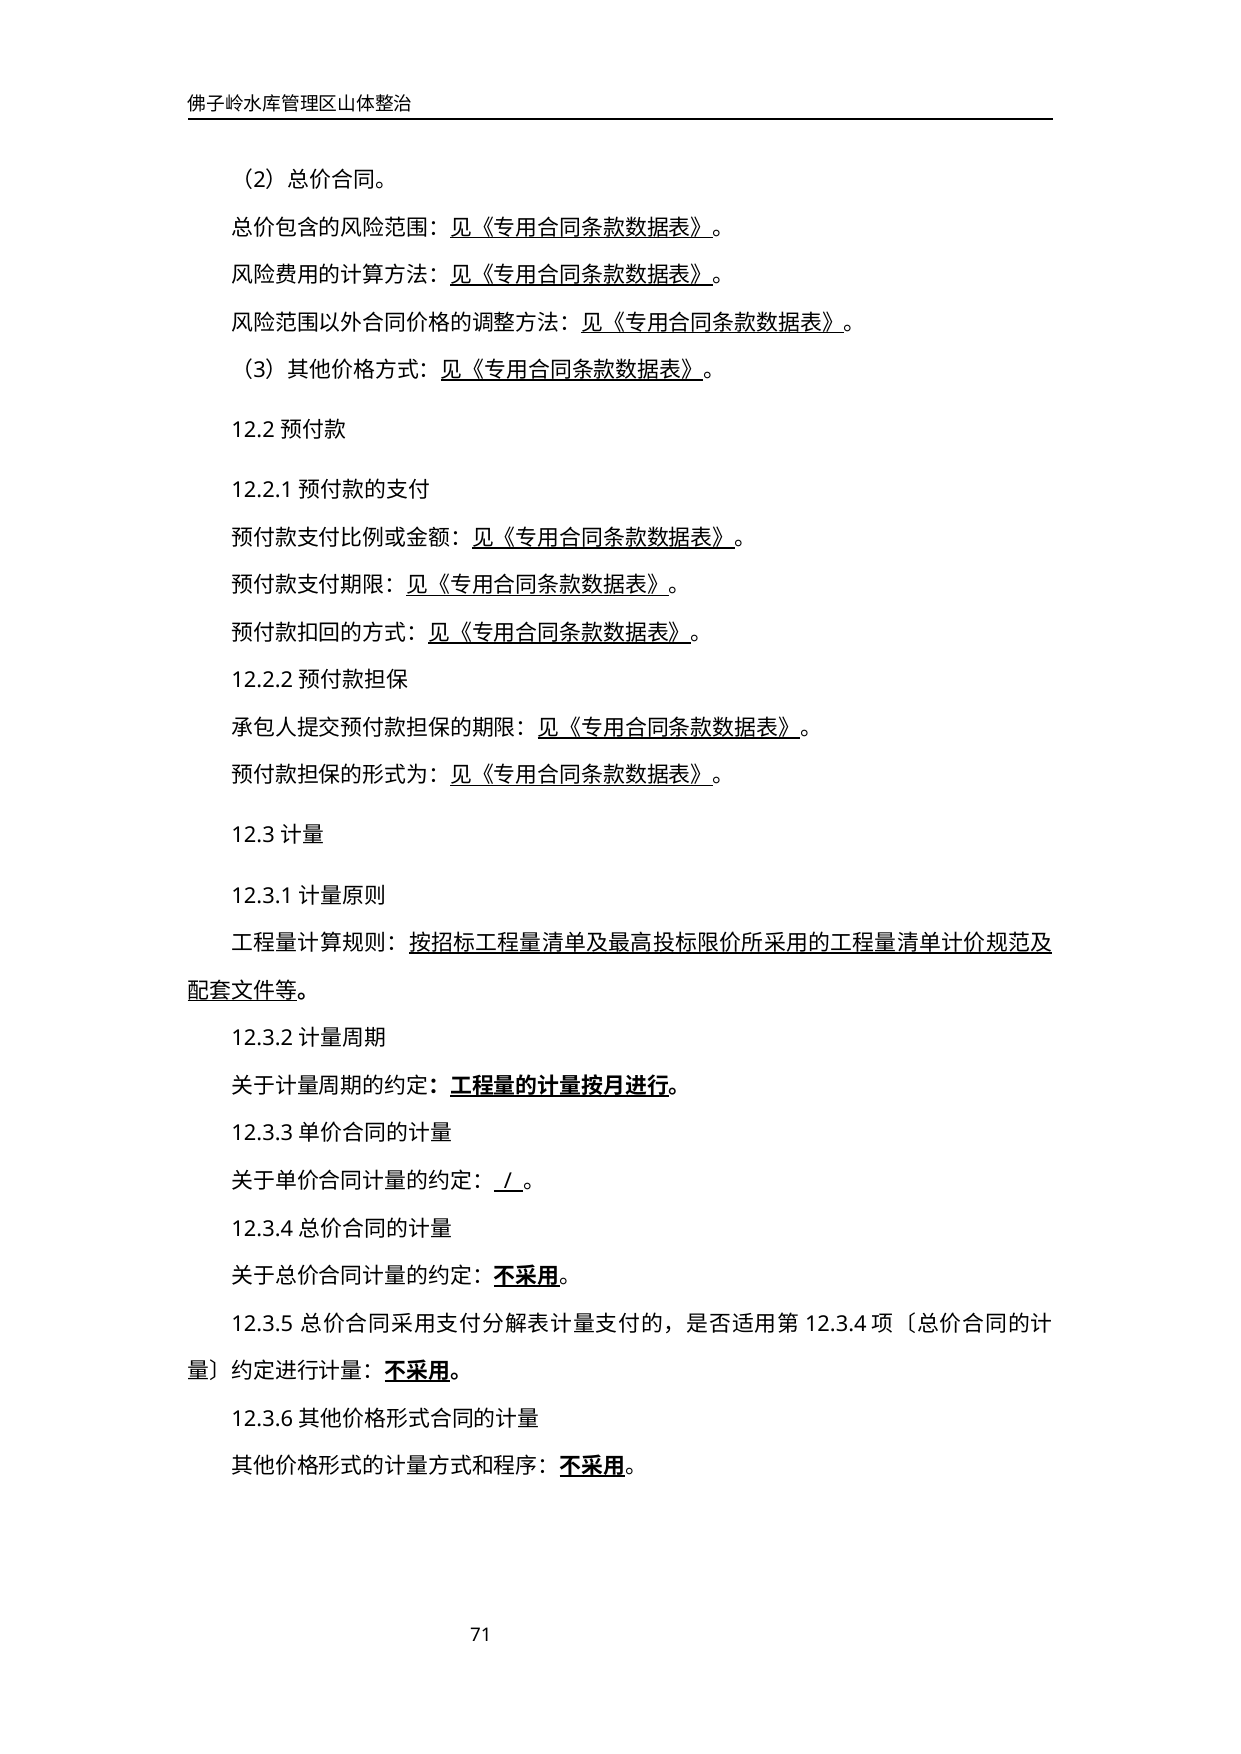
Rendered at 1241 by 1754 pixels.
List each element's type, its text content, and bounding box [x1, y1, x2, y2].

text 12.3.5 总价合同采用支付分解表计量支付的，是否适用第12.3.4项〔总价合同的计量〕约定进行计量：不采用。 [187, 1306, 1053, 1385]
text 其他价格形式的计量方式和程序：不采用。 [187, 1448, 1053, 1480]
text 风险费用的计算方法：见《专用合同条款数据表》。 [187, 257, 1053, 289]
text 预付款支付期限：见《专用合同条款数据表》。 [187, 567, 1053, 599]
text 12.3 计量 [187, 817, 1053, 849]
text 风险范围以外合同价格的调整方法：见《专用合同条款数据表》。 [187, 304, 1053, 336]
text 12.2.2 预付款担保 [187, 662, 1053, 694]
text 关于计量周期的约定：工程量的计量按月进行。 [187, 1068, 1053, 1099]
text 12.3.3 单价合同的计量 [187, 1115, 1053, 1147]
text （2）总价合同。 [187, 162, 1053, 194]
text 预付款扣回的方式：见《专用合同条款数据表》。 [187, 615, 1053, 647]
text 预付款担保的形式为：见《专用合同条款数据表》。 [187, 757, 1053, 789]
text 12.2.1 预付款的支付 [187, 472, 1053, 504]
text 承包人提交预付款担保的期限：见《专用合同条款数据表》。 [187, 710, 1053, 742]
text 12.3.1 计量原则 [187, 878, 1053, 909]
text （3）其他价格方式：见《专用合同条款数据表》。 [187, 352, 1053, 384]
text 12.3.4 总价合同的计量 [187, 1211, 1053, 1242]
text 12.3.6 其他价格形式合同的计量 [187, 1401, 1053, 1432]
text 关于总价合同计量的约定：不采用。 [187, 1258, 1053, 1290]
text 预付款支付比例或金额：见《专用合同条款数据表》。 [187, 520, 1053, 552]
text 总价包含的风险范围：见《专用合同条款数据表》。 [187, 209, 1053, 241]
text 工程量计算规则：按招标工程量清单及最高投标限价所采用的工程量清单计价规范及配套文件等。 [187, 925, 1053, 1004]
text 12.2 预付款 [187, 412, 1053, 444]
text 关于单价合同计量的约定： / 。 [187, 1163, 1053, 1195]
text 12.3.2 计量周期 [187, 1020, 1053, 1052]
